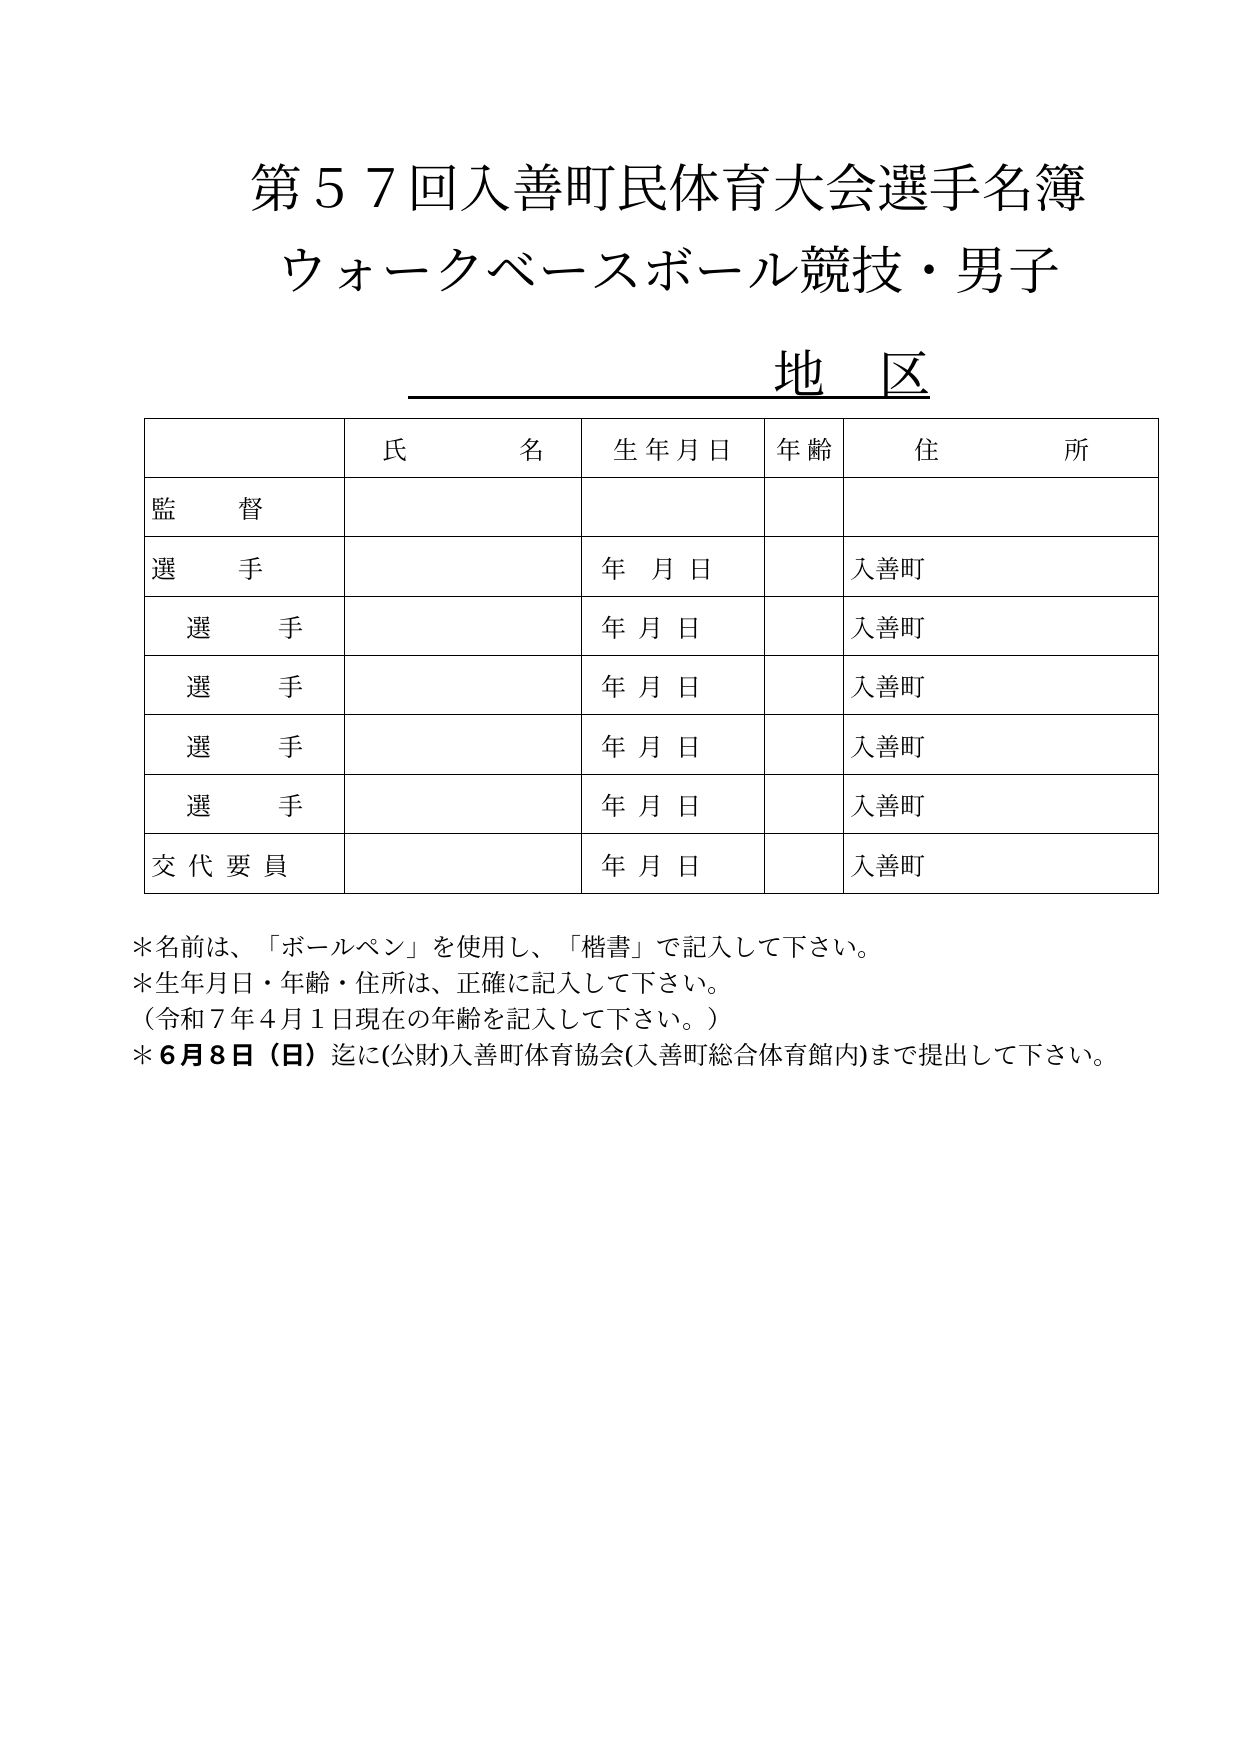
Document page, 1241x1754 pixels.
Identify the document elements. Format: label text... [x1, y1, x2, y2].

table_header 氏 名 [345, 419, 581, 477]
table_cell [345, 597, 581, 655]
table_cell [765, 597, 843, 655]
table_cell 選手 [145, 715, 344, 774]
table_cell 年 月 日 [582, 834, 764, 892]
text 地 区 [130, 352, 1207, 404]
table_cell 交代要員 [145, 834, 344, 892]
table_header [145, 419, 344, 477]
table_cell [765, 537, 843, 596]
table_cell 選手 [145, 597, 344, 655]
table_cell 選手 [145, 537, 344, 596]
table_cell 監督 [145, 478, 344, 536]
table_header 住 所 [844, 419, 1158, 477]
table_cell [345, 656, 581, 714]
table_cell 入善町 [844, 597, 1158, 655]
table_cell [582, 478, 764, 536]
table_cell 年 月 日 [582, 597, 764, 655]
table_cell [345, 715, 581, 774]
table_cell [765, 775, 843, 833]
table_cell 年 月 日 [582, 537, 764, 596]
text 第５７回入善町民体育大会選手名簿 [130, 148, 1207, 223]
table_cell [765, 834, 843, 892]
table_header 年 齢 [765, 419, 843, 477]
table_cell 選手 [145, 656, 344, 714]
table_cell 年 月 日 [582, 775, 764, 833]
table_cell 入善町 [844, 656, 1158, 714]
text ＊生年月日・年齢・住所は、正確に記入して下さい。 [130, 963, 1207, 999]
table_cell 年 月 日 [582, 656, 764, 714]
table_header 生 年 月 日 [582, 419, 764, 477]
table_cell 入善町 [844, 834, 1158, 892]
table_cell 選手 [145, 775, 344, 833]
text ＊名前は、「ボールペン」を使用し、「楷書」で記入して下さい。 [130, 927, 1207, 963]
table_cell [345, 537, 581, 596]
table_cell [345, 478, 581, 536]
table_cell [844, 478, 1158, 536]
text （令和７年４月１日現在の年齢を記入して下さい。） [130, 999, 1207, 1035]
table_cell [765, 478, 843, 536]
table_cell 入善町 [844, 537, 1158, 596]
text ＊６月８日（日）迄に(公財)入善町体育協会(入善町総合体育館内)まで提出して下さい。 [130, 1035, 1207, 1072]
text ウォークベースボール競技・男子 [130, 248, 1207, 300]
table_cell [345, 834, 581, 892]
table_cell [765, 656, 843, 714]
table_cell 入善町 [844, 715, 1158, 774]
table_cell [345, 775, 581, 833]
table_cell 年 月 日 [582, 715, 764, 774]
table_cell 入善町 [844, 775, 1158, 833]
table_cell [765, 715, 843, 774]
